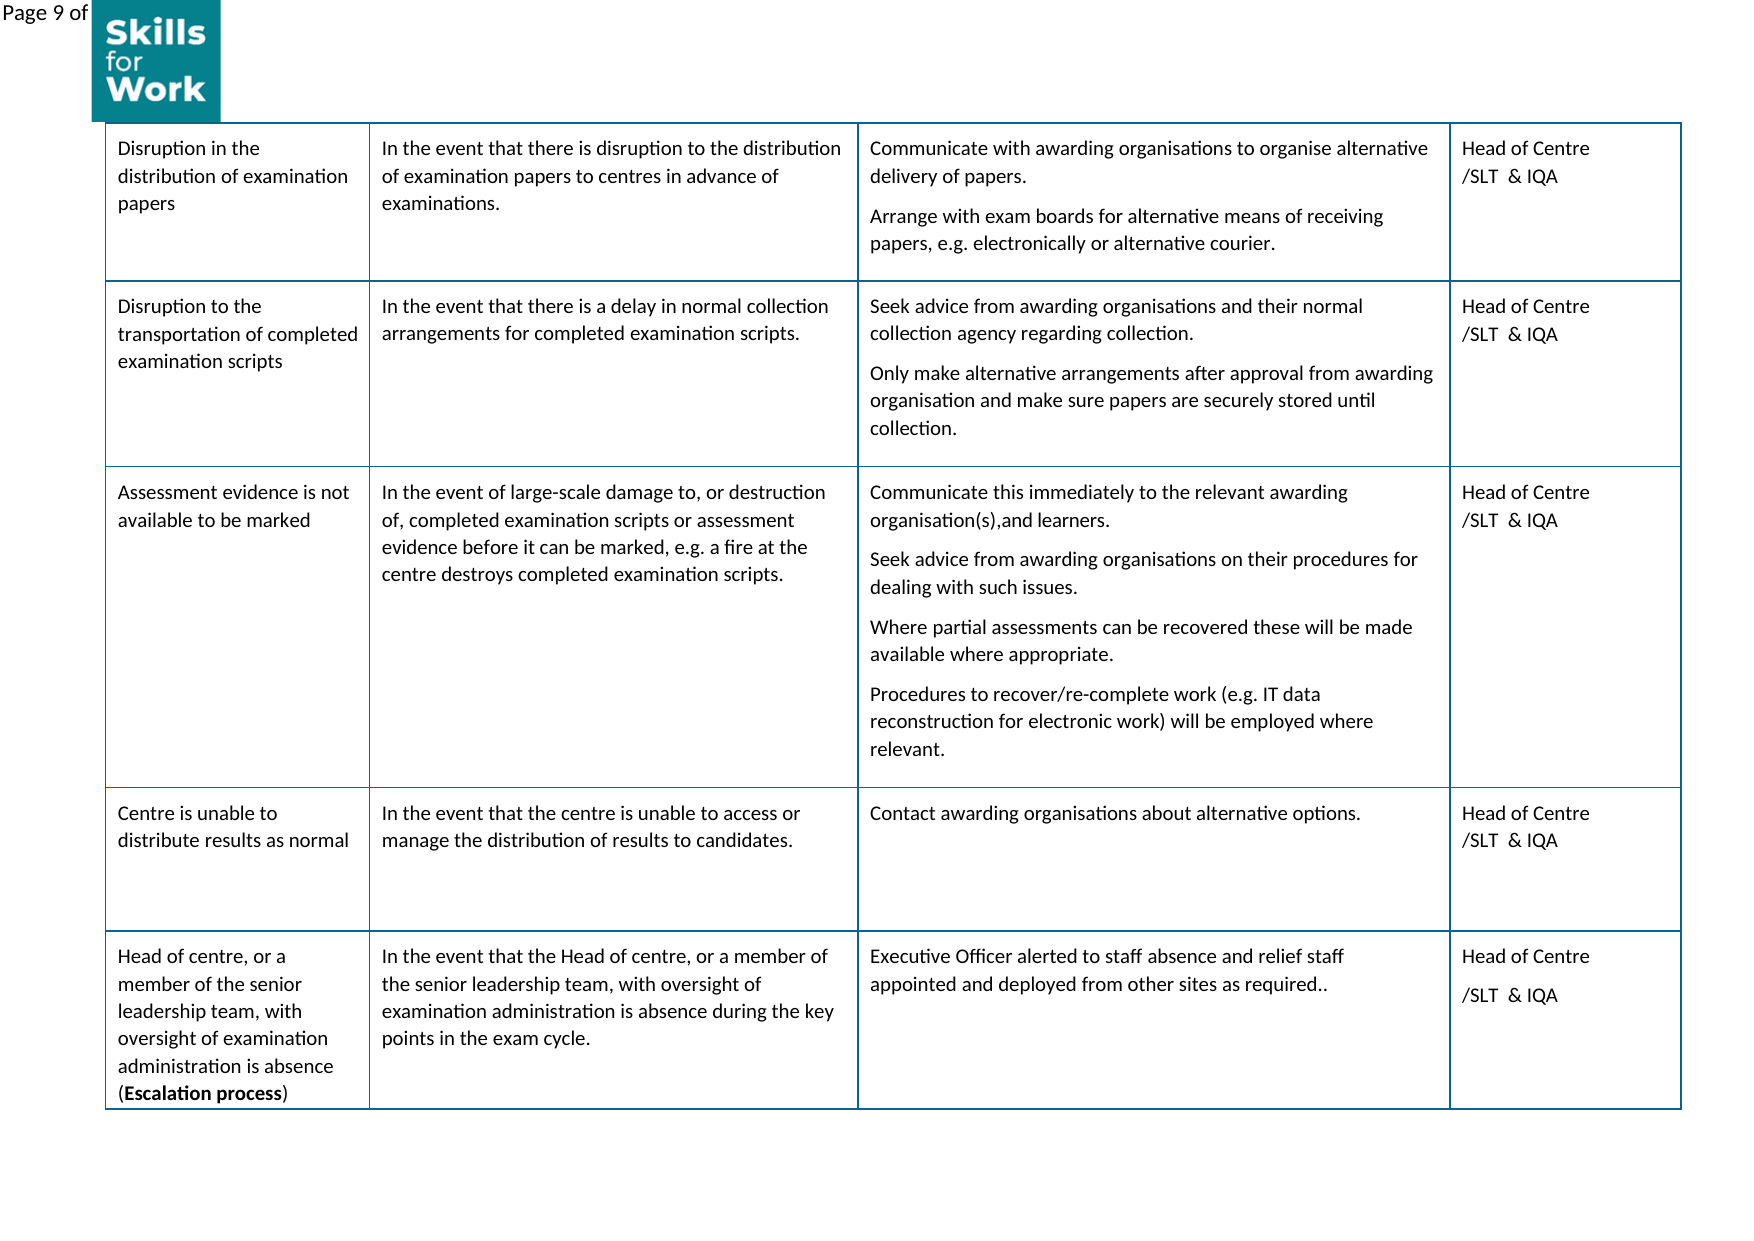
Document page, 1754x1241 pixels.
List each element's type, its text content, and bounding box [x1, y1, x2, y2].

table_cell Contact awarding organisations about alternative options. [859, 788, 1449, 930]
table_cell Disruption to the transportation of completed examination scripts [106, 282, 369, 466]
picture [91, 0, 221, 122]
table_header Disruption in the distribution of examination papers [106, 124, 369, 280]
table_header Communicate with awarding organisations to organise alternative delivery of papers. Arrange with exam boards for alternative means of receiving papers, e.g. electronically or alternative courier. [859, 124, 1449, 280]
table_cell Assessment evidence is not available to be marked [106, 467, 369, 787]
table_cell In the event that there is a delay in normal collection arrangements for completed examination scripts. [370, 282, 857, 466]
table_cell Seek advice from awarding organisations and their normal collection agency regarding collection. Only make alternative arrangements after approval from awarding organisation and make sure papers are securely stored until collection. [859, 282, 1449, 466]
table_cell Head of Centre /SLT & IQA [1451, 932, 1680, 1108]
table_cell Communicate this immediately to the relevant awarding organisation(s),and learners. Seek advice from awarding organisations on their procedures for dealing with such issues. Where partial assessments can be recovered these will be made available where appropriate. Procedures to recover/re-complete work (e.g. IT data reconstruction for electronic work) will be employed where relevant. [859, 467, 1449, 787]
table_cell Executive Officer alerted to staff absence and relief staff appointed and deployed from other sites as required.. [859, 932, 1449, 1108]
table_cell Head of centre, or a member of the senior leadership team, with oversight of examination administration is absence (Escalation process) [106, 932, 369, 1108]
table_cell Head of Centre /SLT & IQA [1451, 282, 1680, 466]
table_cell In the event that the Head of centre, or a member of the senior leadership team, with oversight of examination administration is absence during the key points in the exam cycle. [370, 932, 857, 1108]
table_cell Head of Centre /SLT & IQA [1451, 467, 1680, 787]
table_cell In the event of large-scale damage to, or destruction of, completed examination scripts or assessment evidence before it can be marked, e.g. a fire at the centre destroys completed examination scripts. [370, 467, 857, 787]
table_header Head of Centre /SLT & IQA [1451, 124, 1680, 280]
table_cell Head of Centre /SLT & IQA [1451, 788, 1680, 930]
table_cell In the event that the centre is unable to access or manage the distribution of results to candidates. [370, 788, 857, 930]
table_cell Centre is unable to distribute results as normal [106, 788, 369, 930]
table_header In the event that there is disruption to the distribution of examination papers to centres in advance of examinations. [370, 124, 857, 280]
